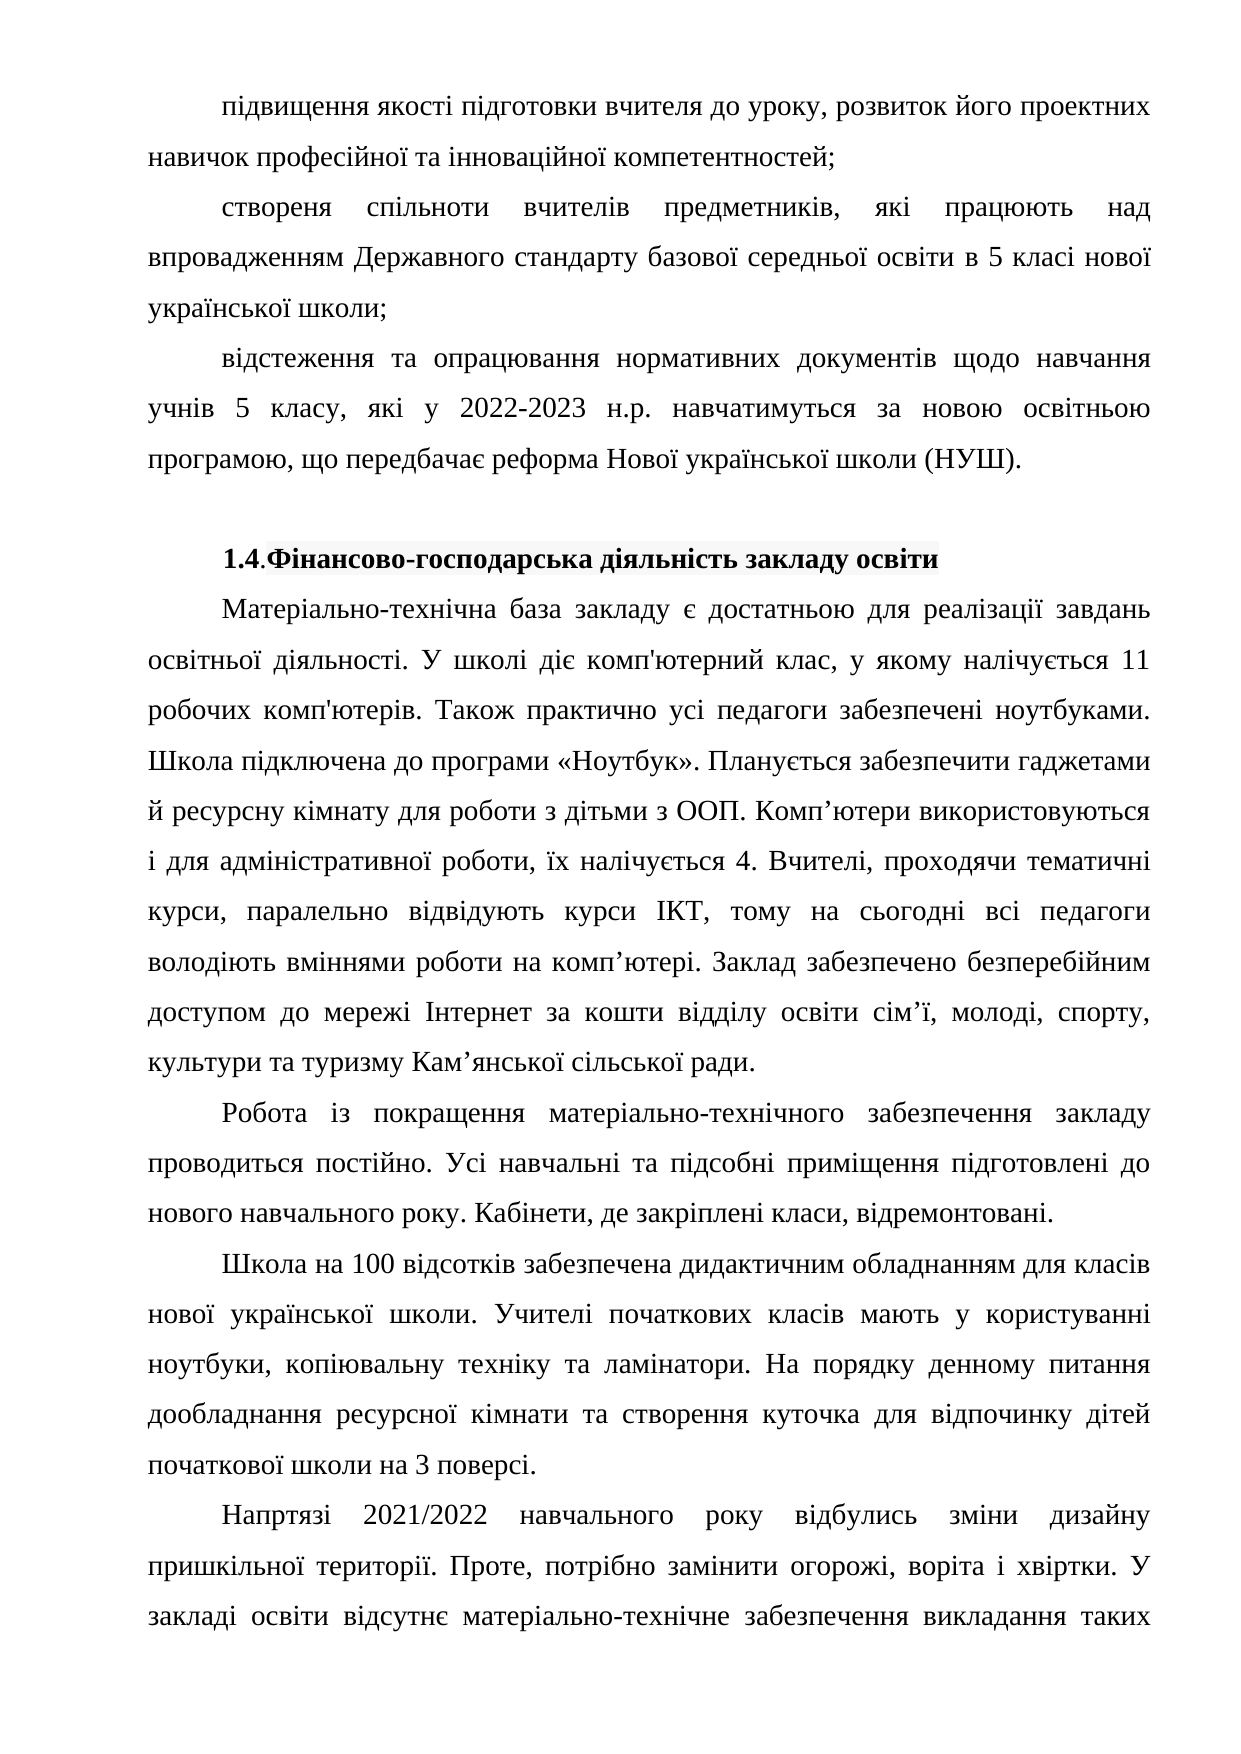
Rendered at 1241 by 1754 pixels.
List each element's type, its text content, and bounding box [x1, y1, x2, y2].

text активізація діяльності щодо організації дистанційного навчання; [148, 88, 1152, 122]
text створеня спільноти вчителів предметників, які працюють над впровадженням Державного стандарту базової середньої освіти в 5 класі нової української школи; [148, 340, 1152, 474]
text Матеріально-технічна база закладу є достатньою для реалізації завдань освітньої діяльності. У школі діє комп'ютерний клас, у якому налічується 11 робочих комп'ютерів. Також практично усі педагоги забезпечені ноутбуками. Школа підключена до програми «Ноутбук». Планується забезпечити гаджетами й ресурсну кімнату для роботи з дітьми з ООП. Комп’ютери використовуються і для адміністративної роботи, їх налічується 4. Вчителі, проходячи тематичні курси, паралельно відвідують курси ІКТ, тому на сьогодні всі педагоги володіють вміннями роботи на комп’ютері. Заклад забезпечено безперебійним доступом до мережі Інтернет за кошти відділу освіти сім’ї, молоді, спорту, культури та туризму Кам’янської сільської ради. [148, 743, 1152, 1229]
text Робота із покращення матеріально-технічного забезпечення закладу проводиться постійно. Усі навчальні та підсобні приміщення підготовлені до нового навчального року. Кабінети, де закріплені класи, відремонтовані. [148, 1246, 1152, 1380]
text робота з обдарованими дітьми; [148, 139, 1152, 172]
text підвищення якості підготовки учнів до ДПА та ЗНО; [148, 189, 1152, 223]
text підвищення якості підготовки вчителя до уроку, розвиток його проектних навичок професійної та інноваційної компетентностей; [148, 239, 1152, 323]
list 1.4.Фінансово-господарська діяльність закладу освіти [939, 692, 1152, 726]
text Школа на 100 відсотків забезпечена дидактичним обладнанням для класів нової української школи. Учителі початкових класів мають у користуванні ноутбуки, копіювальну техніку та ламінатори. На порядку денному питання дообладнання ресурсної кімнати та створення куточка для відпочинку дітей початкової школи на 3 поверсі. [148, 1397, 1152, 1631]
text відстеження та опрацювання нормативних документів щодо навчання учнів 5 класу, які у 2022-2023 н.р. навчатимуться за новою освітньою програмою, що передбачає реформа Нової української школи (НУШ). [148, 491, 1152, 625]
